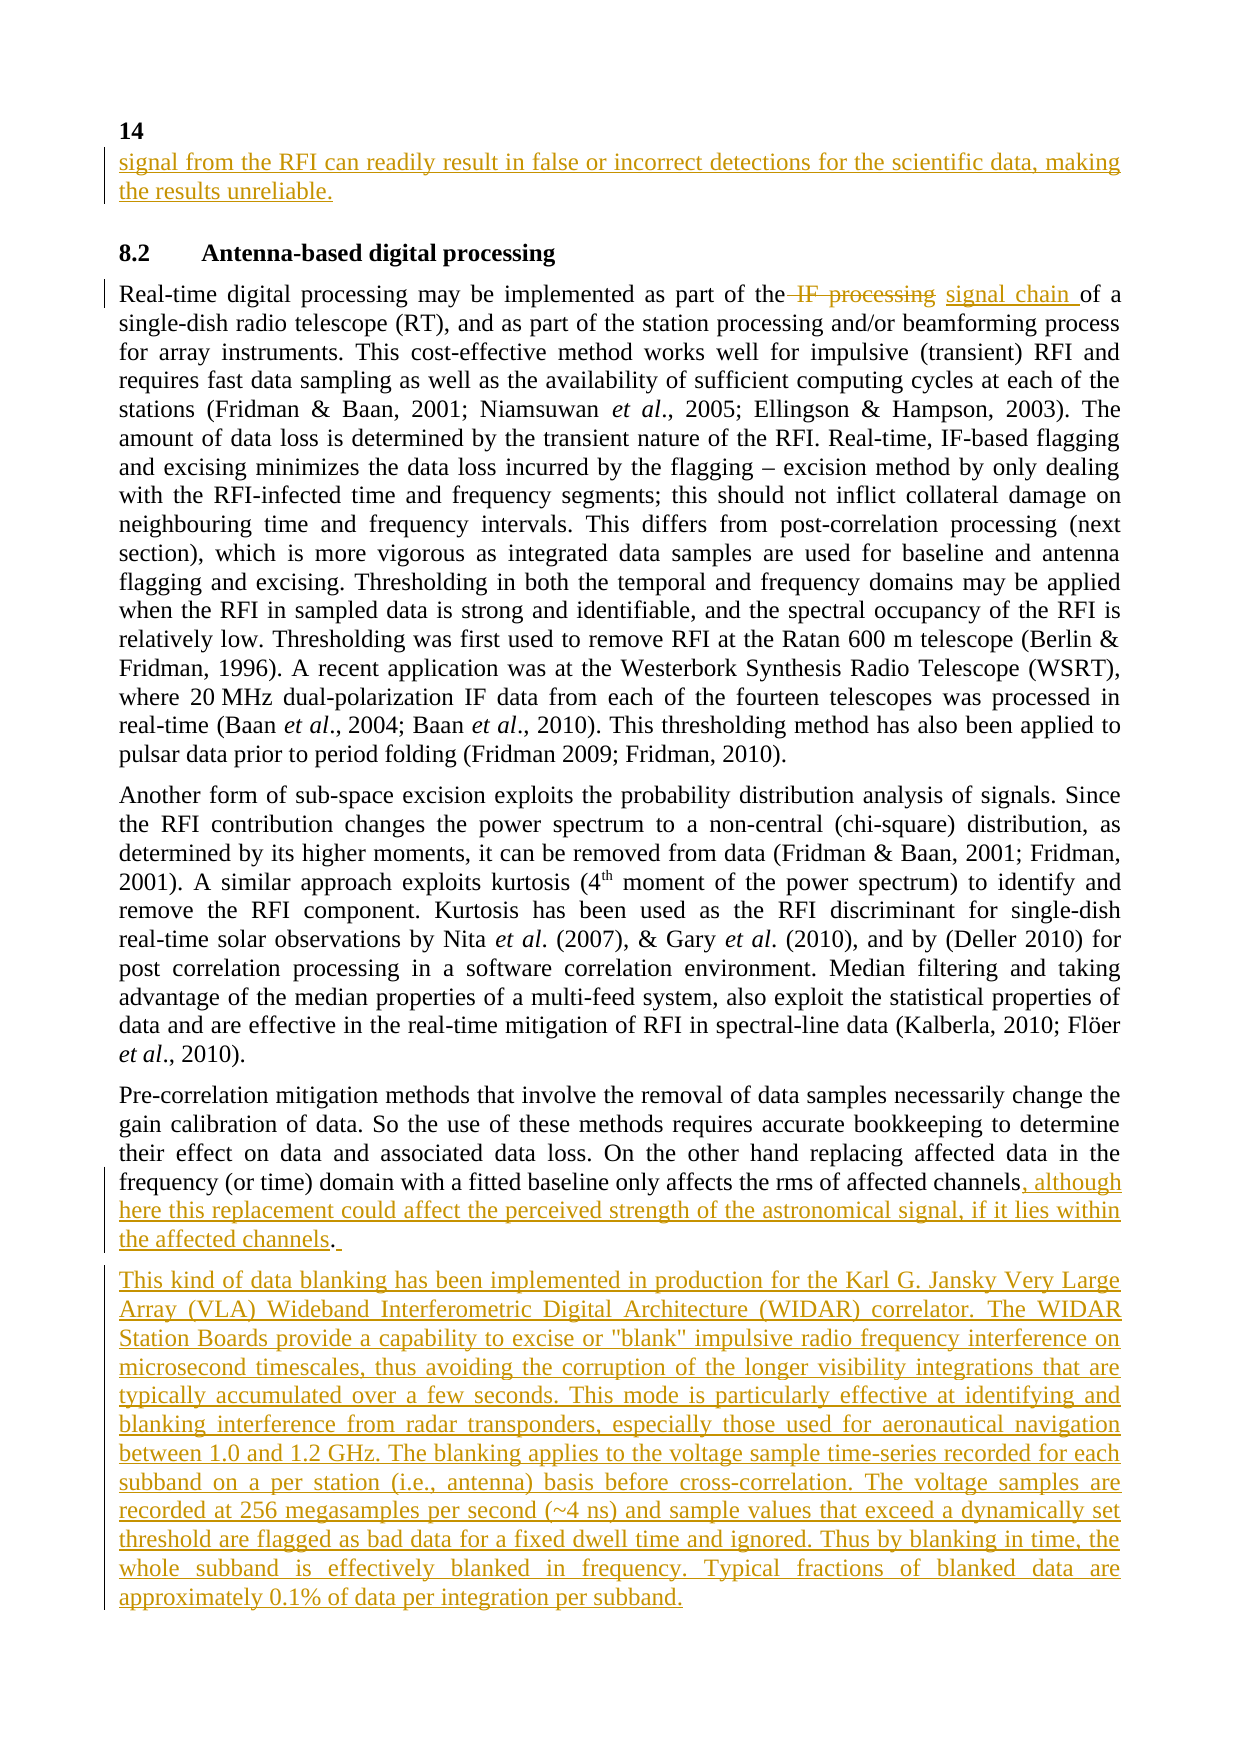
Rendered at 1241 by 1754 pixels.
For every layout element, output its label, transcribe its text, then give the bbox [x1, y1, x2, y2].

text Real-time digital processing may be implemented as part of the of a single-dish radio telescope (RT), and as part of the station processing and/or beamforming process for array instruments. This cost-effective method works well for impulsive (transient) RFI and requires fast data sampling as well as the availability of sufficient computing cycles at each of the stations (Fridman & Baan, 2001; Niamsuwan et al., 2005; Ellingson & Hampson, 2003). The amount of data loss is determined by the transient nature of the RFI. Real-time, IF-based flagging and excising minimizes the data loss incurred by the flagging – excision method by only dealing with the RFI-infected time and frequency segments; this should not inflict collateral damage on neighbouring time and frequency intervals. This differs from post-correlation processing (next section), which is more vigorous as integrated data samples are used for baseline and antenna flagging and excising. Thresholding in both the temporal and frequency domains may be applied when the RFI in sampled data is strong and identifiable, and the spectral occupancy of the RFI is relatively low. Thresholding was first used to remove RFI at the Ratan 600 m telescope (Berlin & Fridman, 1996). A recent application was at the Westerbork Synthesis Radio Telescope (WSRT), where 20 MHz dual-polarization IF data from each of the fourteen telescopes was processed in real-time (Baan et al., 2004; Baan et al., 2010). This thresholding method has also been applied to pulsar data prior to period folding (Fridman 2009; Fridman, 2010). [118, 279, 1122, 768]
subtitle 8.2 Antenna-based digital processing [118, 238, 1122, 267]
text Pre-correlation mitigation methods that involve the removal of data samples necessarily change the gain calibration of data. So the use of these methods requires accurate bookkeeping to determine their effect on data and associated data loss. On the other hand replacing affected data in the frequency (or time) domain with a fitted baseline only affects the rms of affected channels. [118, 1080, 1122, 1253]
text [118, 147, 1122, 204]
text Another form of sub-space excision exploits the probability distribution analysis of signals. Since the RFI contribution changes the power spectrum to a non-central (chi-square) distribution, as determined by its higher moments, it can be removed from data (Fridman & Baan, 2001; Fridman, 2001). A similar approach exploits kurtosis (4th moment of the power spectrum) to identify and remove the RFI component. Kurtosis has been used as the RFI discriminant for single-dish real-time solar observations by Nita et al. (2007), & Gary et al. (2010), and by (Deller 2010) for post correlation processing in a software correlation environment. Median filtering and taking advantage of the median properties of a multi-feed system, also exploit the statistical properties of data and are effective in the real-time mitigation of RFI in spectral-line data (Kalberla, 2010; Flöer et al., 2010). [118, 780, 1122, 1068]
